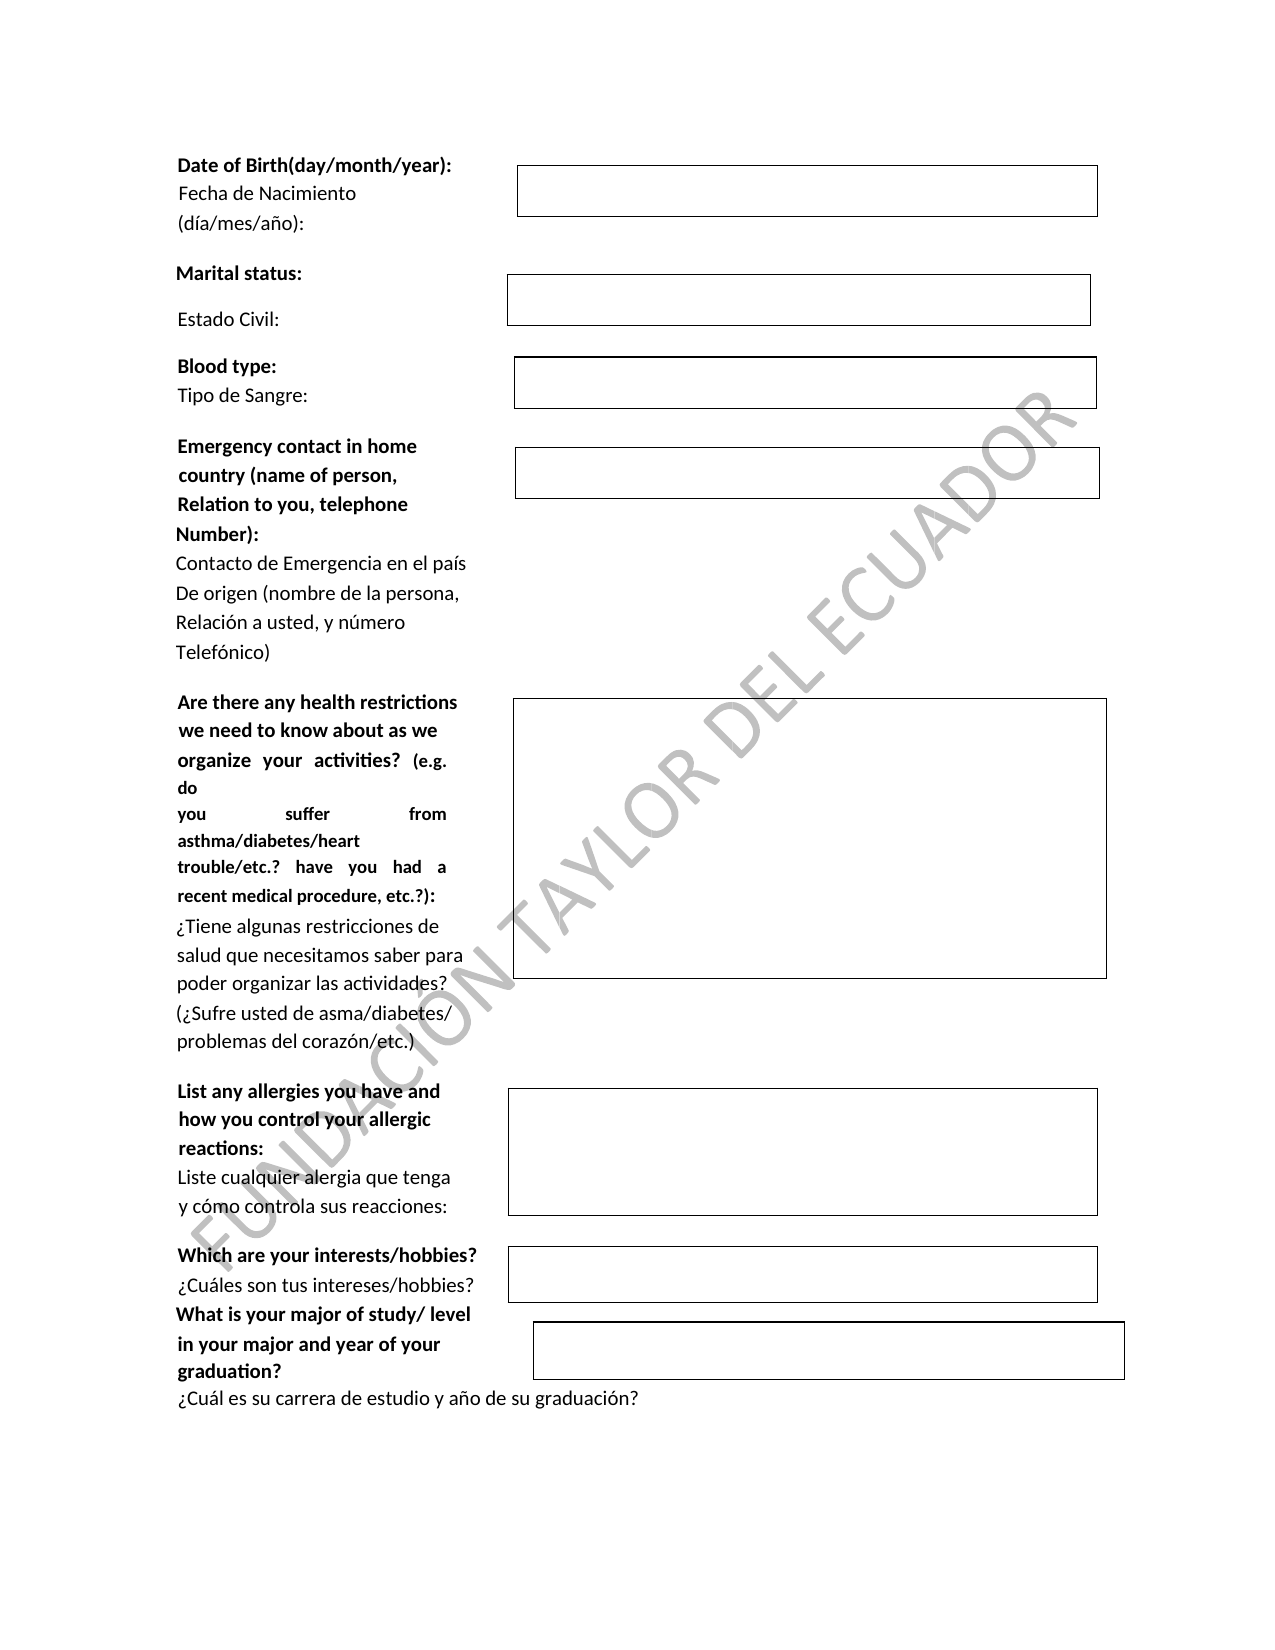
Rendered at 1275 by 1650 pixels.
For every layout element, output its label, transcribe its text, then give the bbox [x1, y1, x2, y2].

text De origen (nombre de la persona, [176, 580, 1061, 605]
table_header [516, 448, 1099, 498]
text Relation to you, telephone [177, 491, 1061, 517]
text Which are your interests/hobbies? [177, 1243, 1061, 1268]
text Tipo de Sangre: [177, 382, 514, 408]
text ¿Tiene algunas restricciones de salud que necesitamos saber para poder organizar las actividades? [176, 913, 1061, 996]
table_header [508, 275, 1090, 325]
text Emergency contact in home country (name of person, [177, 434, 1061, 487]
text (¿Sufre usted de asma/diabetes/ problemas del corazón/etc.) [176, 1000, 1061, 1054]
text ¿Cuáles son tus intereses/hobbies? [177, 1272, 508, 1297]
text Relación a usted, y número [176, 609, 1061, 635]
text Number): [176, 521, 1061, 546]
table_header [534, 1323, 1124, 1379]
table_header [509, 1089, 1097, 1215]
table_header [515, 358, 1096, 407]
text Blood type: [177, 353, 1061, 378]
text Contacto de Emergencia en el país [176, 550, 1061, 576]
table_header [509, 1247, 1097, 1302]
text Estado Civil: [177, 306, 1061, 332]
text What is your major of study/ level [176, 1302, 1061, 1327]
text Date of Birth(day/month/year): Fecha de Nacimiento [177, 152, 1061, 206]
text Marital status: [176, 260, 1061, 285]
text List any allergies you have and how you control your allergic reactions: [177, 1078, 1061, 1161]
text Telefónico) [176, 639, 1061, 664]
text (día/mes/año): [177, 210, 1061, 235]
text Are there any health restrictions we need to know about as we [177, 689, 1061, 743]
text organize your activities? (e.g. do you suffer from asthma/diabetes/heart trouble/etc.? have you had a recent medical procedure, etc.?): [177, 747, 447, 908]
text in your major and year of your graduation? [177, 1331, 1061, 1383]
table_header [514, 699, 1106, 978]
table_header [518, 166, 1097, 216]
text ¿Cuál es su carrera de estudio y año de su graduación? [177, 1385, 1061, 1411]
text Liste cualquier alergia que tenga y cómo controla sus reacciones: [177, 1164, 1061, 1218]
